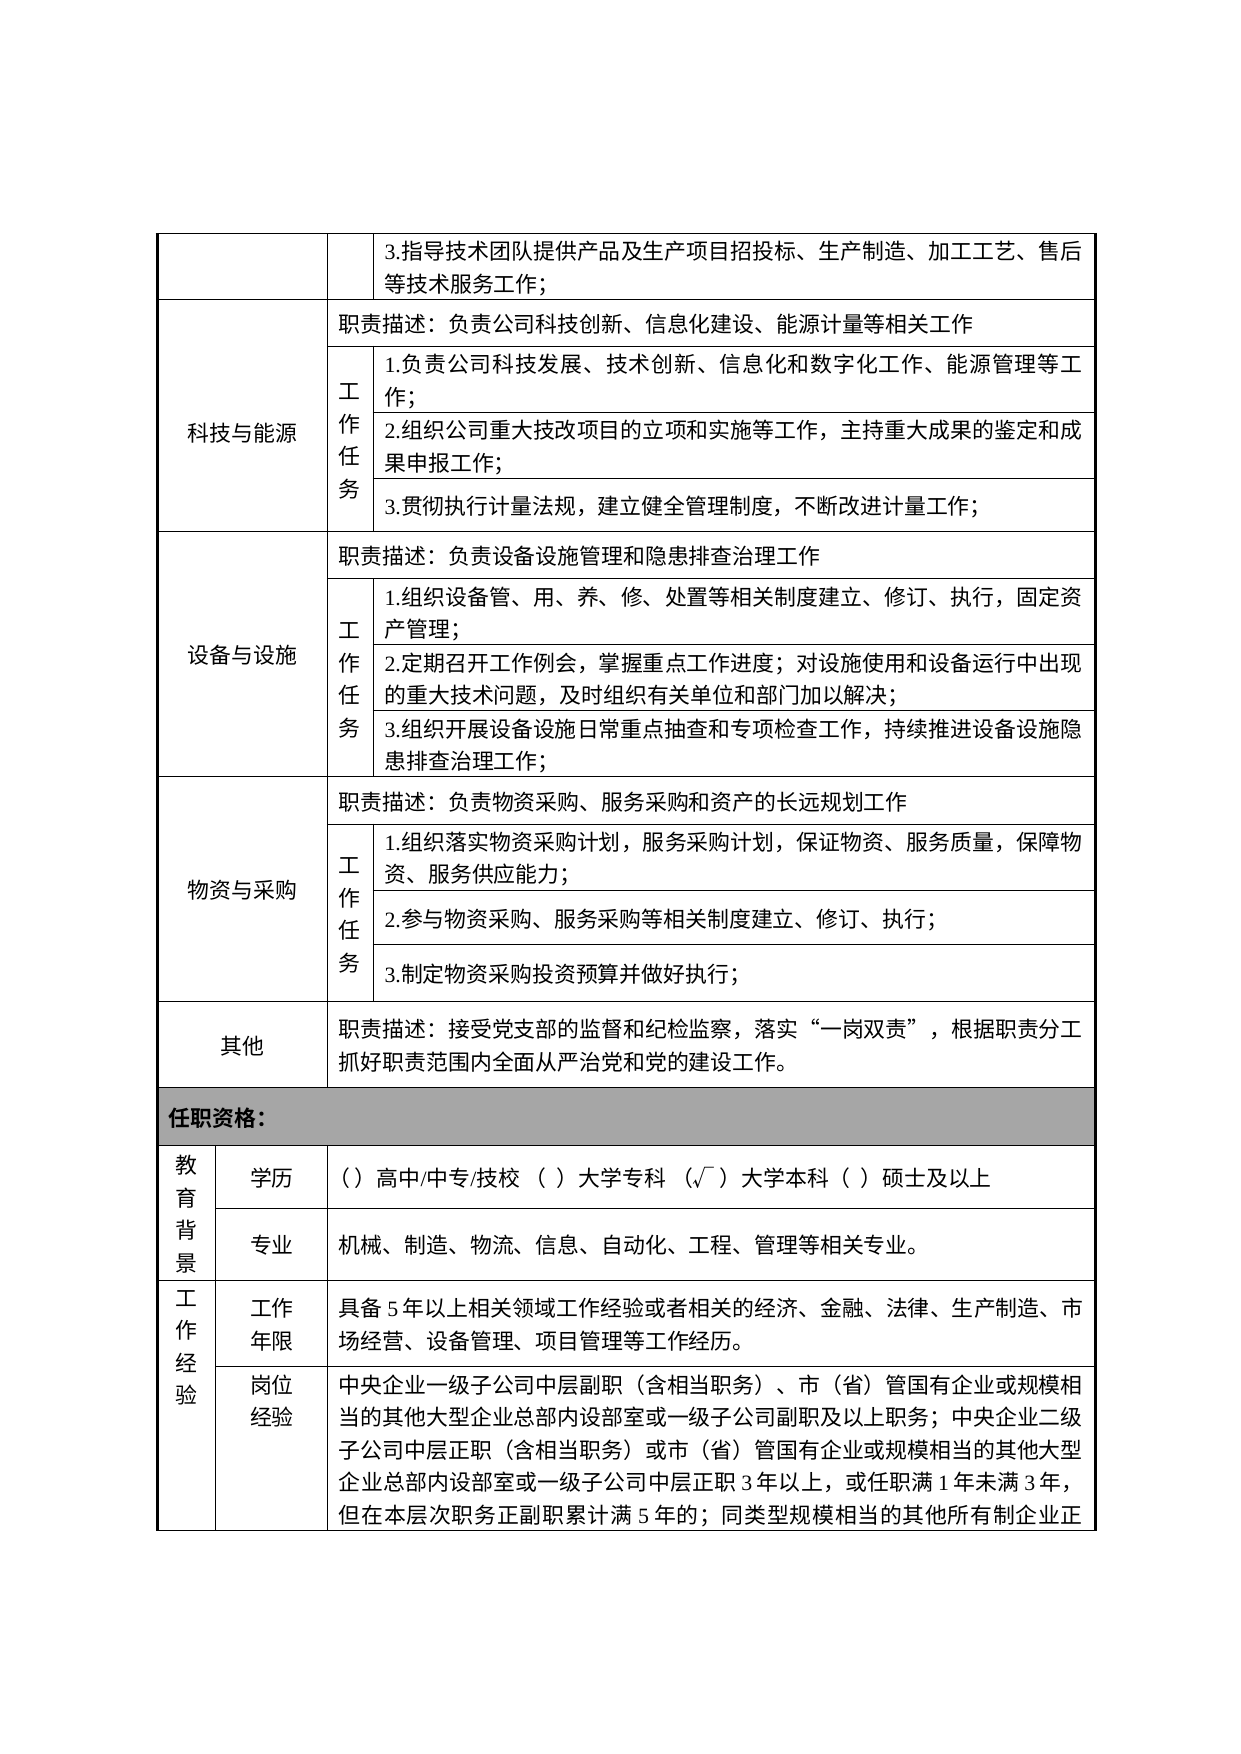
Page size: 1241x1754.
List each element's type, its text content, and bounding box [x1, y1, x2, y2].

table_cell 教育 背景 [159, 1146, 215, 1279]
table_cell 工作任务 [328, 347, 373, 531]
table_cell 职责描述：接受党支部的监督和纪检监察，落实“一岗双责”，根据职责分工抓好职责范围内全面从严治党和党的建设工作。 [328, 1002, 1094, 1087]
table_cell 科技与能源 [159, 300, 327, 531]
table_cell 设备与设施 [159, 532, 327, 776]
table_cell 1.组织落实物资采购计划，服务采购计划，保证物资、服务质量，保障物资、服务供应能力； [374, 825, 1094, 889]
table_cell 学历 [216, 1146, 327, 1207]
table_cell 工作任务 [328, 825, 373, 1001]
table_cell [328, 1367, 1094, 1530]
table_cell 物资与采购 [159, 777, 327, 1001]
table_cell 其他 [159, 1002, 327, 1087]
table_cell 工作任务 [328, 579, 373, 776]
table_cell 机械、制造、物流、信息、自动化、工程、管理等相关专业。 [328, 1209, 1094, 1279]
table_cell 职责描述：负责公司科技创新、信息化建设、能源计量等相关工作 [328, 300, 1094, 346]
table_cell 1.组织设备管、用、养、修、处置等相关制度建立、修订、执行，固定资产管理； [374, 579, 1094, 644]
table_cell 2.参与物资采购、服务采购等相关制度建立、修订、执行； [374, 891, 1094, 944]
table_cell 2.组织公司重大技改项目的立项和实施等工作，主持重大成果的鉴定和成果申报工作； [374, 413, 1094, 478]
table_cell 3.指导技术团队提供产品及生产项目招投标、生产制造、加工工艺、售后等技术服务工作； [374, 234, 1094, 299]
table_cell 具备5年以上相关领域工作经验或者相关的经济、金融、法律、生产制造、市场经营、设备管理、项目管理等工作经历。 [328, 1281, 1094, 1366]
table_cell 3.组织开展设备设施日常重点抽查和专项检查工作，持续推进设备设施隐患排查治理工作； [374, 711, 1094, 776]
table_cell 工作经验 [159, 1281, 215, 1530]
table_cell 职责描述：负责设备设施管理和隐患排查治理工作 [328, 532, 1094, 578]
table_cell 岗位 经验 [216, 1367, 327, 1530]
table_cell 3.贯彻执行计量法规，建立健全管理制度，不断改进计量工作； [374, 479, 1094, 531]
table_cell 2.定期召开工作例会，掌握重点工作进度；对设施使用和设备运行中出现的重大技术问题，及时组织有关单位和部门加以解决； [374, 645, 1094, 710]
table_cell 工作 年限 [216, 1281, 327, 1366]
table_cell 专业 [216, 1209, 327, 1279]
table_cell 1.负责公司科技发展、技术创新、信息化和数字化工作、能源管理等工作； [374, 347, 1094, 412]
table_cell 任职资格： [159, 1088, 1094, 1145]
table_cell （ ）高中/中专/技校 （ ）大学专科 （√ ）大学本科（ ）硕士及以上 [328, 1146, 1094, 1207]
table_cell 3.制定物资采购投资预算并做好执行； [374, 945, 1094, 1001]
table_cell 职责描述：负责物资采购、服务采购和资产的长远规划工作 [328, 777, 1094, 823]
